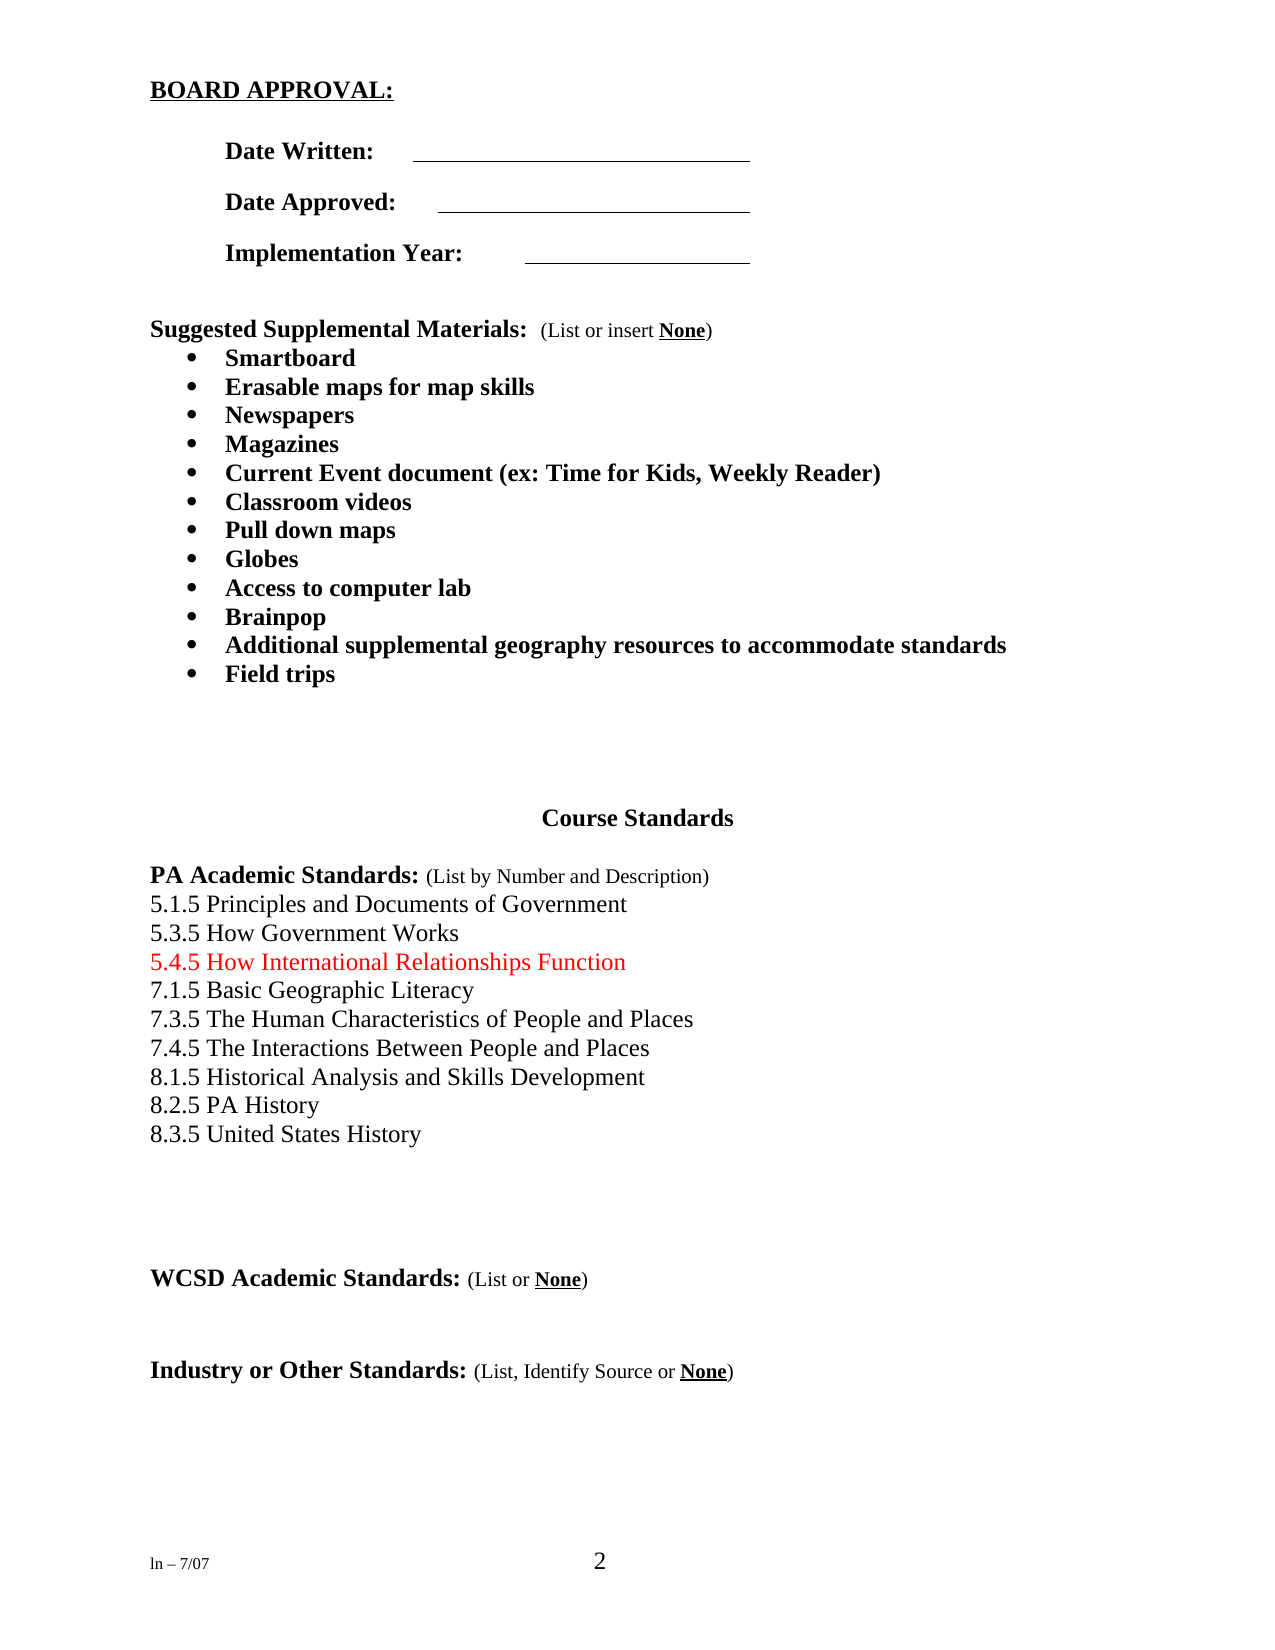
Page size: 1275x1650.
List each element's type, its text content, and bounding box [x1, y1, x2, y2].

list Erasable maps for map skills [187, 372, 1125, 401]
text Suggested Supplemental Materials: (List or insert None) [150, 314, 1125, 343]
list Newspapers [187, 401, 1125, 429]
text Industry or Other Standards: (List, Identify Source or None) [150, 1355, 1125, 1383]
list Classroom videos [187, 487, 1125, 516]
list Globes [187, 544, 1125, 573]
text 8.1.5 Historical Analysis and Skills Development [150, 1062, 1125, 1091]
list Brainpop [187, 602, 1125, 631]
text 7.4.5 The Interactions Between People and Places [150, 1033, 1125, 1062]
text 5.1.5 Principles and Documents of Government [150, 889, 1125, 918]
text WCSD Academic Standards: (List or None) [150, 1263, 1125, 1292]
text Implementation Year: [150, 234, 1125, 269]
text Course Standards [150, 803, 1125, 832]
list Current Event document (ex: Time for Kids, Weekly Reader) [187, 458, 1125, 487]
list Additional supplemental geography resources to accommodate standards [187, 631, 1125, 659]
list Access to computer lab [187, 573, 1125, 602]
text 7.3.5 The Human Characteristics of People and Places [150, 1004, 1125, 1033]
list Field trips [187, 659, 1125, 688]
list Magazines [187, 429, 1125, 458]
text 7.1.5 Basic Geographic Literacy [150, 976, 1125, 1004]
text Date Approved: [150, 183, 1125, 218]
text 8.3.5 History [150, 1119, 1125, 1148]
text 8.2.5 PA History [150, 1091, 1125, 1119]
text Date Written: [150, 132, 1125, 167]
list Pull down maps [187, 516, 1125, 544]
list Smartboard [187, 343, 1125, 372]
text 5.4.5 How International Relationships Function [150, 947, 1125, 976]
text BOARD APPROVAL: [150, 75, 1125, 104]
text PA Academic Standards: (List by Number and Description) [150, 861, 1125, 889]
text 5.3.5 How Government Works [150, 918, 1125, 947]
